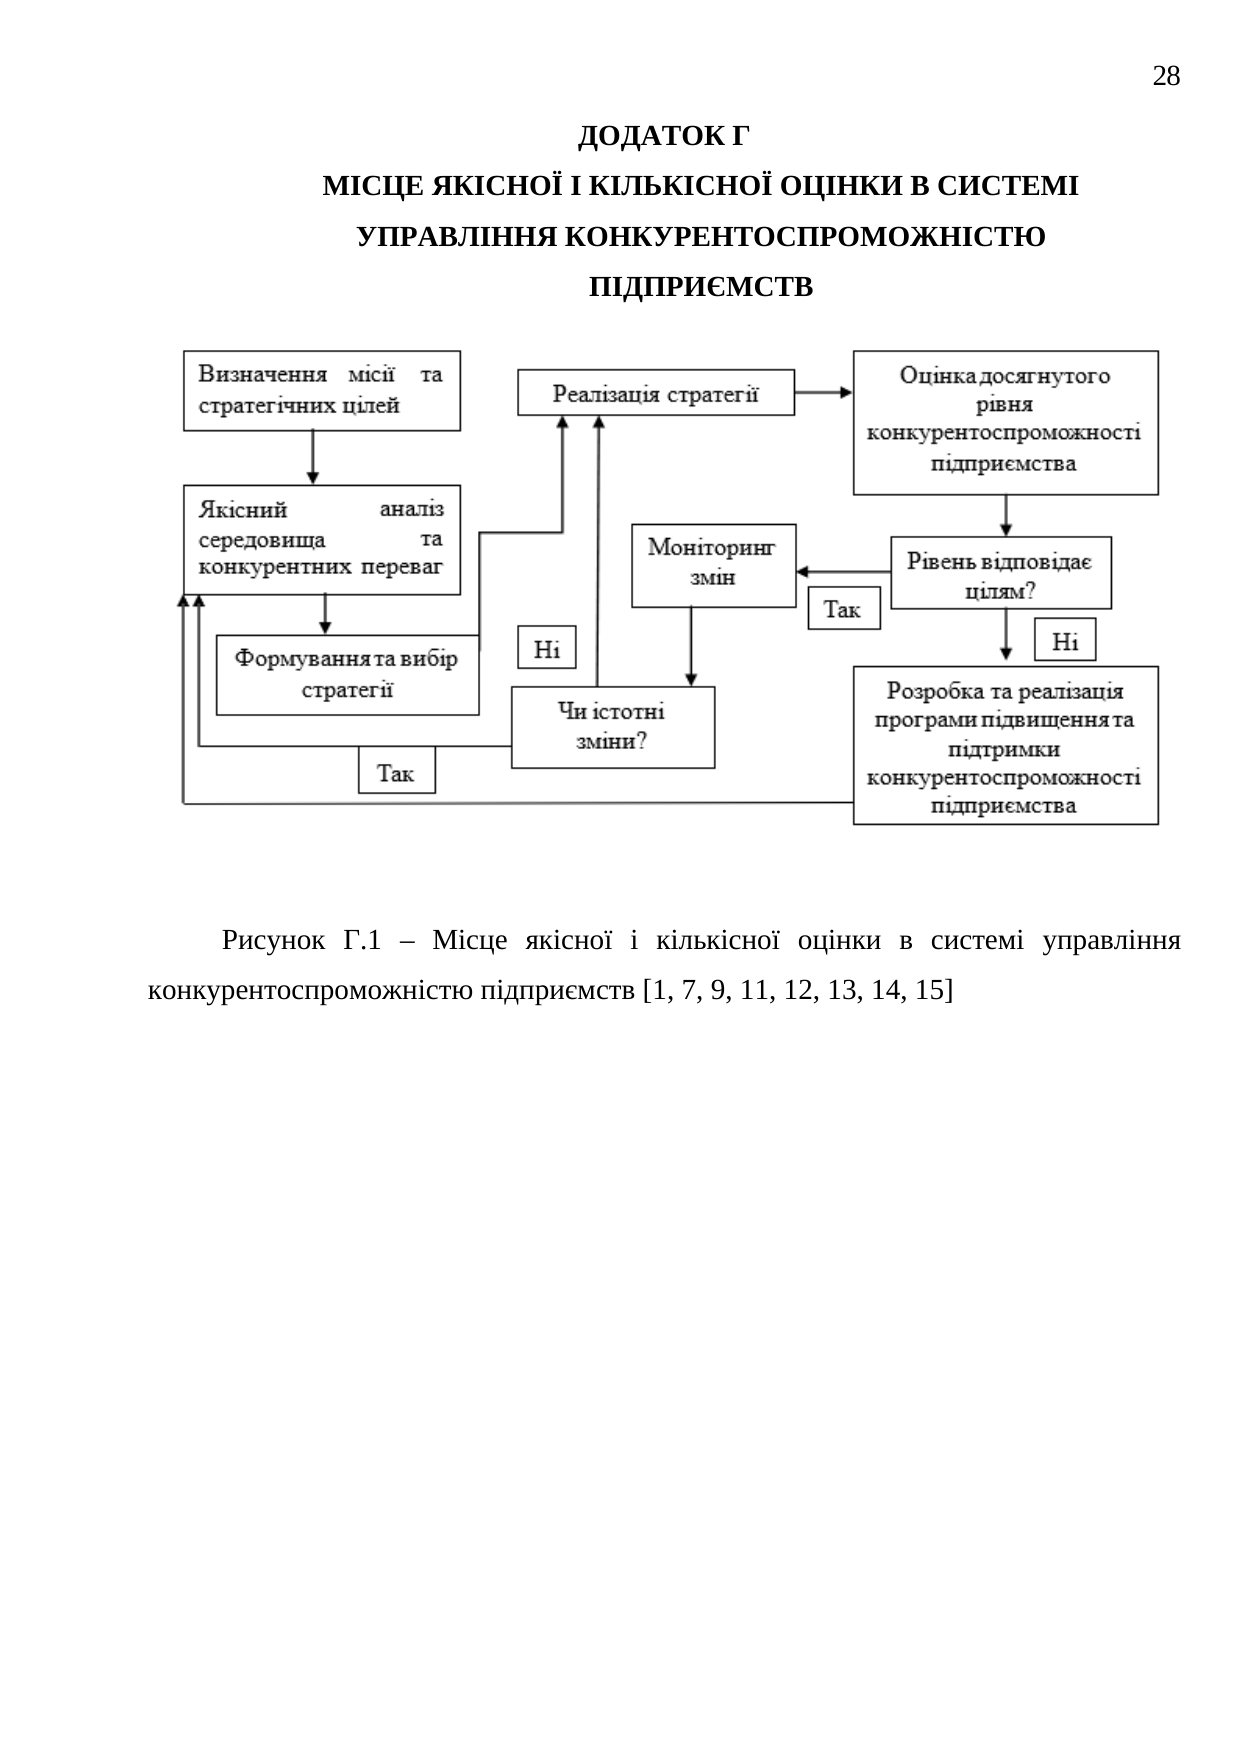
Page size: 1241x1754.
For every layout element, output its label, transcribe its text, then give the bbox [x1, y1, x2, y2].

text Рисунок Г.1 – Місце якісної і кількісної оцінки в системі управління конкурентоспроможністю підприємств [1, 7, 9, 11, 12, 13, 14, 15] [148, 922, 1181, 1006]
list МІСЦЕ ЯКІСНОЇ І КІЛЬКІСНОЇ ОЦІНКИ В СИСТЕМІ УПРАВЛІННЯ КОНКУРЕНТОСПРОМОЖНІСТЮ ПІДПРИЄМСТВ [244, 168, 1158, 303]
text ДОДАТОК Г [148, 118, 1181, 152]
picture [147, 319, 1204, 859]
